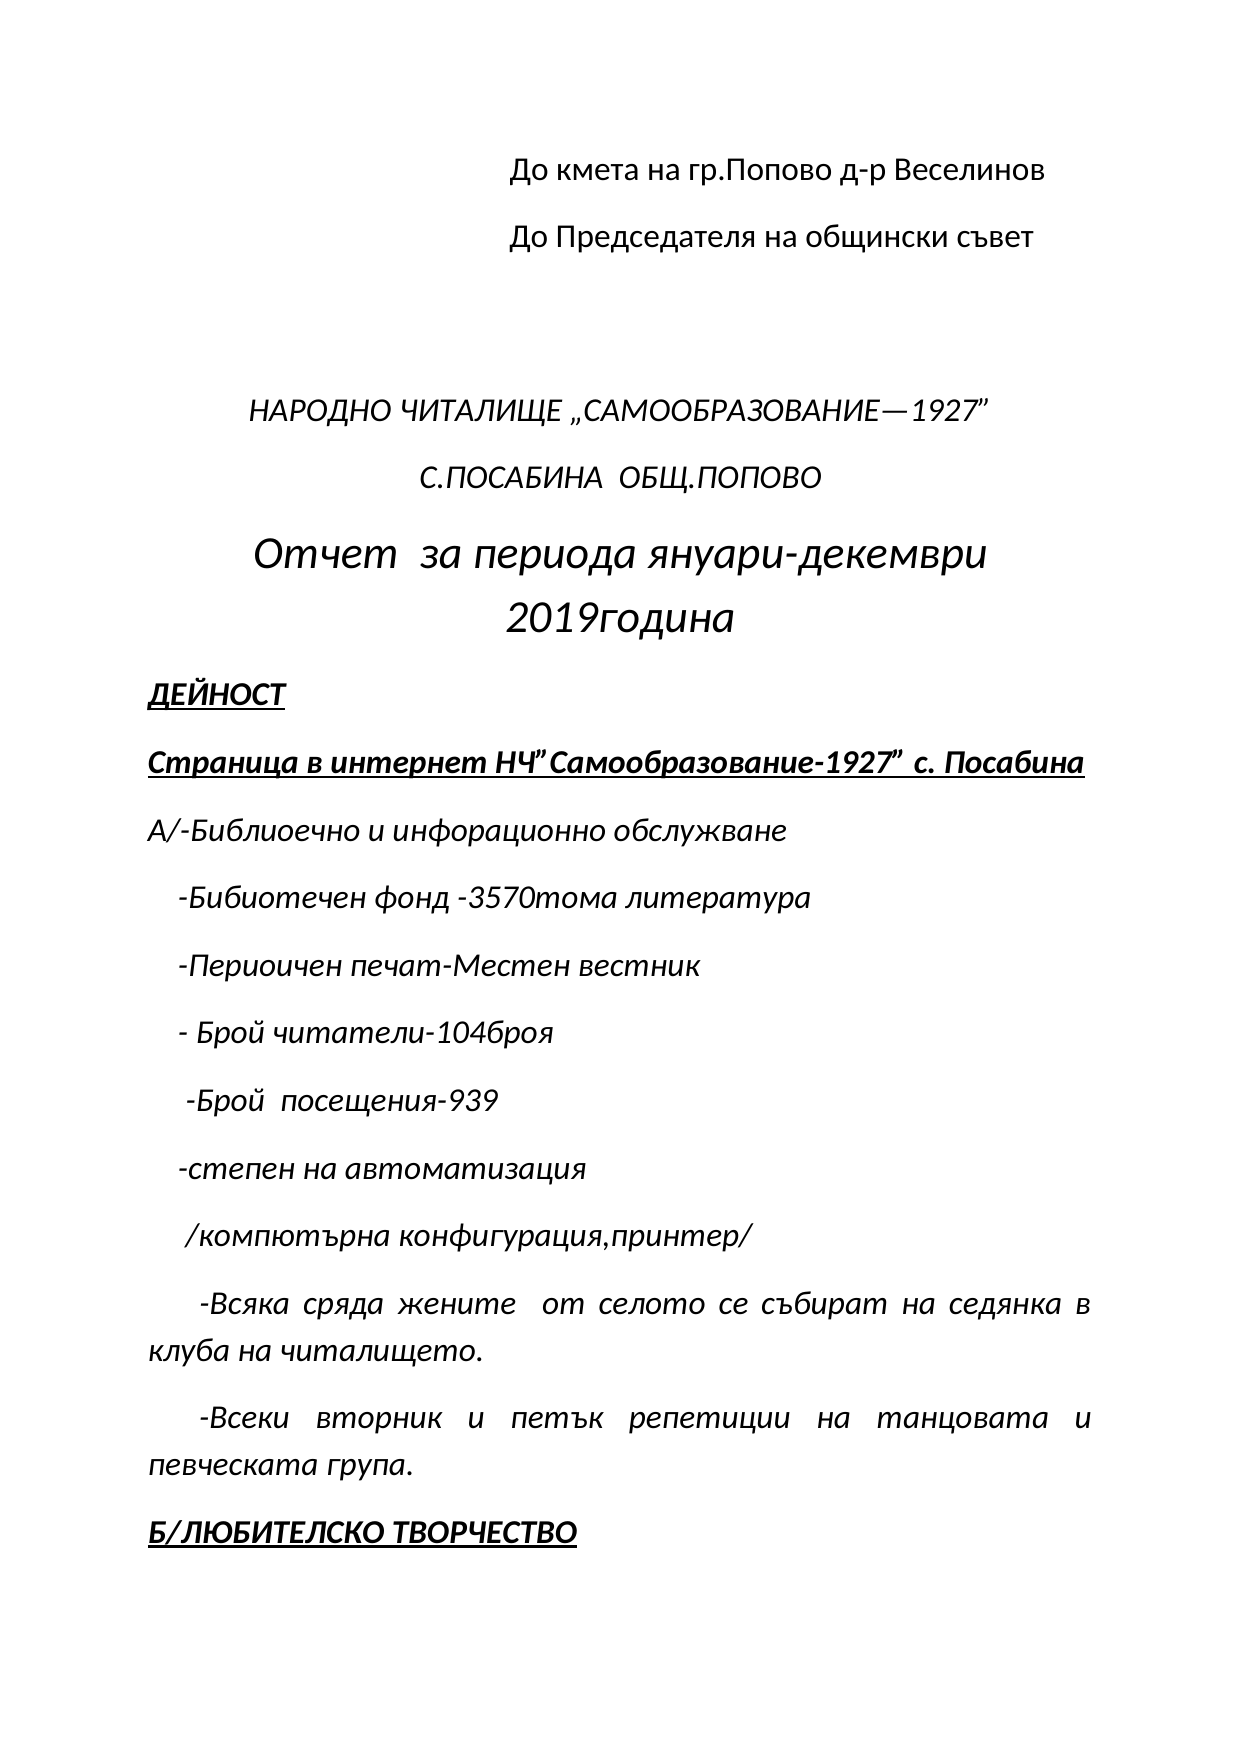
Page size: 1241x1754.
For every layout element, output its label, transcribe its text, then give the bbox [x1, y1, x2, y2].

text ДЕЙНОСТ [148, 673, 1093, 714]
text - Брой читатели-104броя [148, 1011, 1093, 1052]
text До Председателя на общински съвет [148, 215, 1093, 256]
text НАРОДНО ЧИТАЛИЩЕ „САМООБРАЗОВАНИЕ—1927” [148, 389, 1093, 429]
text -степен на автоматизация [148, 1147, 1093, 1187]
text -Брой посещения-939 [148, 1079, 1093, 1120]
text -Бибиотечен фонд -3570тома литература [148, 876, 1093, 917]
text -Всяка сряда жените от селото се събират на седянка в клуба на читалището. [148, 1282, 1093, 1369]
text -Всеки вторник и петък репетиции на танцовата и певческата група. [148, 1396, 1093, 1484]
text Б/ЛЮБИТЕЛСКО ТВОРЧЕСТВО [148, 1511, 1093, 1551]
text До кмета на гр.Попово д-р Веселинов [148, 148, 1093, 188]
text А/-Библиоечно и инфорационно обслужване [148, 809, 1093, 849]
text -Периоичен печат-Местен вестник [148, 944, 1093, 984]
text Страница в интернет НЧ”Самообразование-1927” с. Посабина [148, 741, 1093, 782]
text /компютърна конфигурация,принтер/ [148, 1214, 1093, 1255]
text Отчет за периода януари-декември 2019година [148, 524, 1093, 644]
text С.ПОСАБИНА ОБЩ.ПОПОВО [148, 456, 1093, 497]
